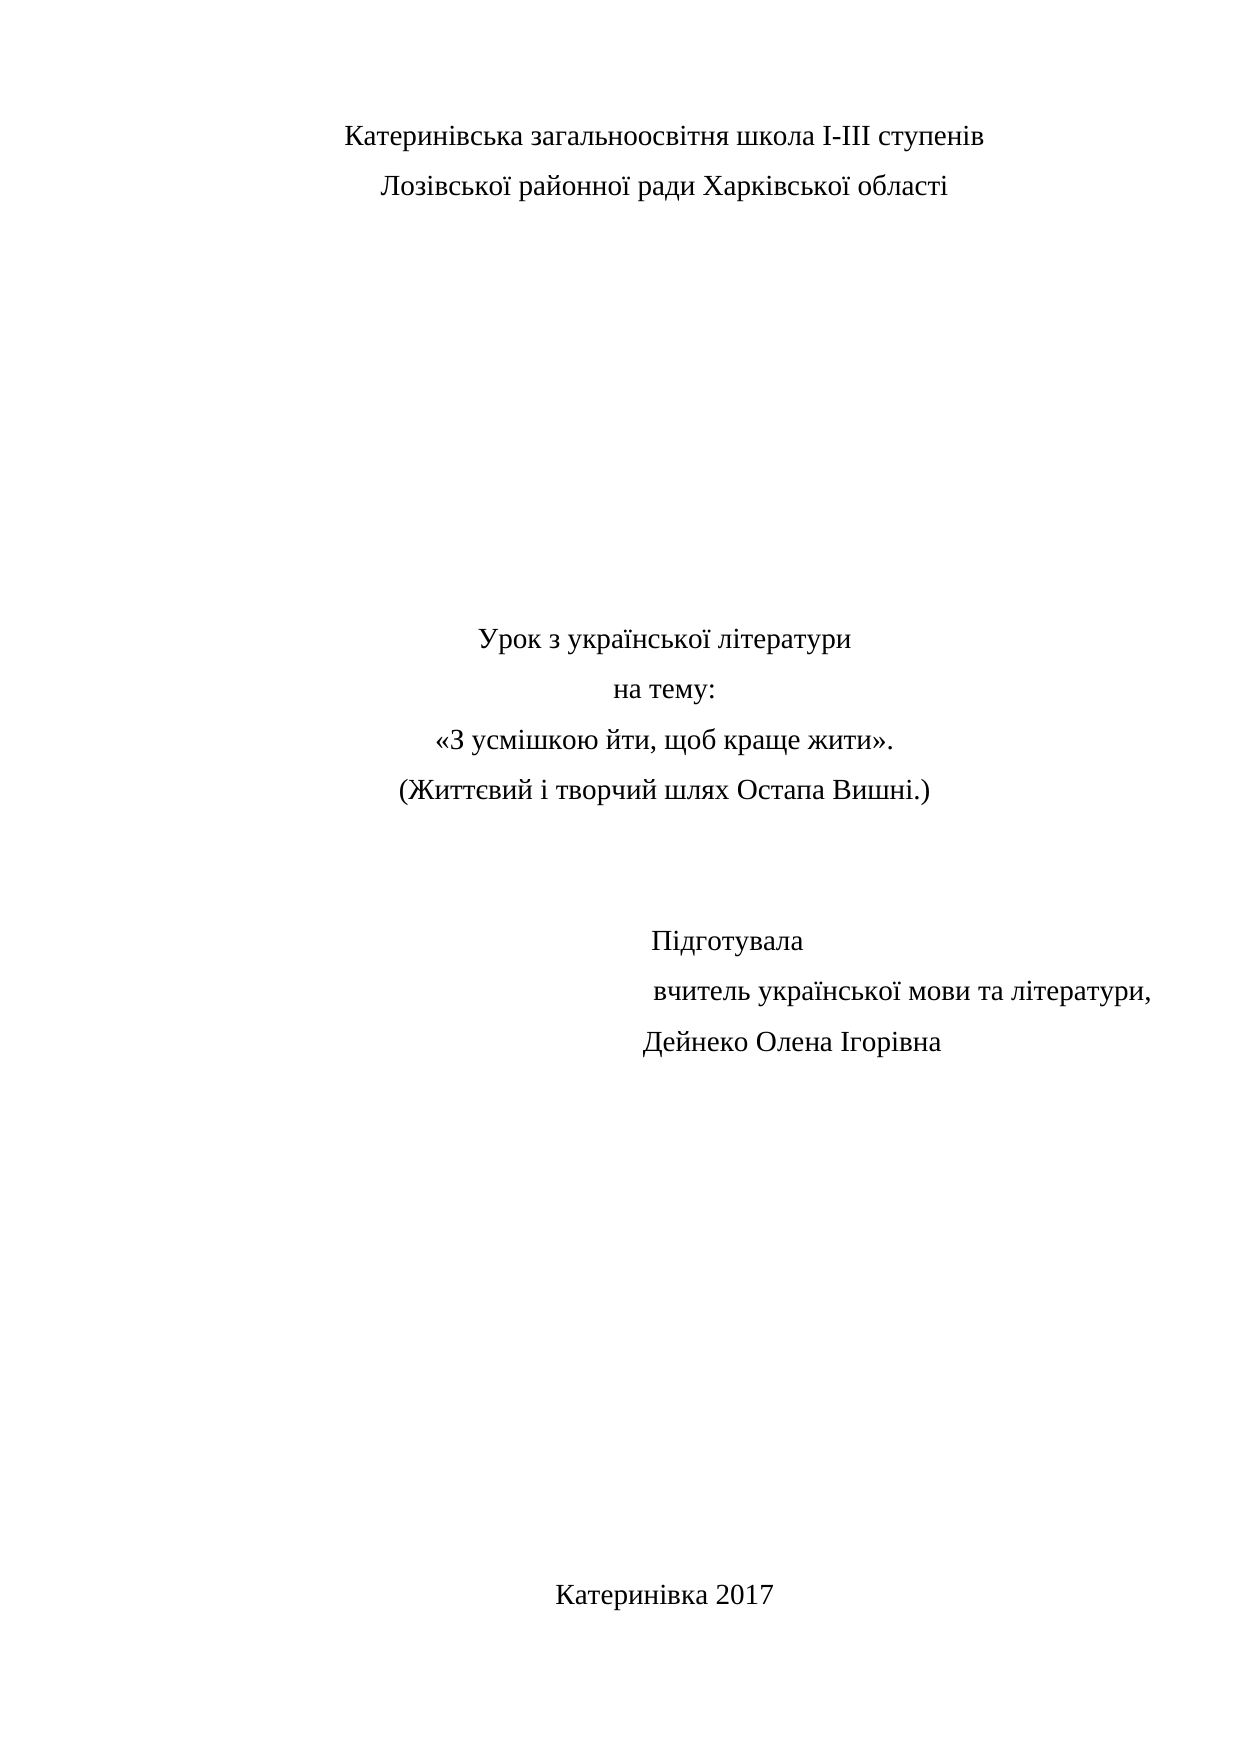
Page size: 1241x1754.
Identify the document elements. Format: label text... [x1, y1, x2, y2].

text «З усмішкою йти, щоб краще жити». [177, 722, 1152, 755]
text Лозівської районної ради Харківської області [177, 168, 1152, 202]
text Підготувала [177, 923, 1152, 957]
text вчитель української мови та літератури, [177, 973, 1152, 1007]
text Дейнеко Олена Ігорівна [177, 1024, 1152, 1057]
text (Життєвий і творчий шлях Остапа Вишні.) [177, 772, 1152, 806]
text Катеринівська загальноосвітня школа I-III ступенів [177, 118, 1152, 152]
text Катеринівка 2017 [177, 1577, 1152, 1611]
text Урок з української літератури [177, 621, 1152, 655]
text на тему: [177, 672, 1152, 705]
